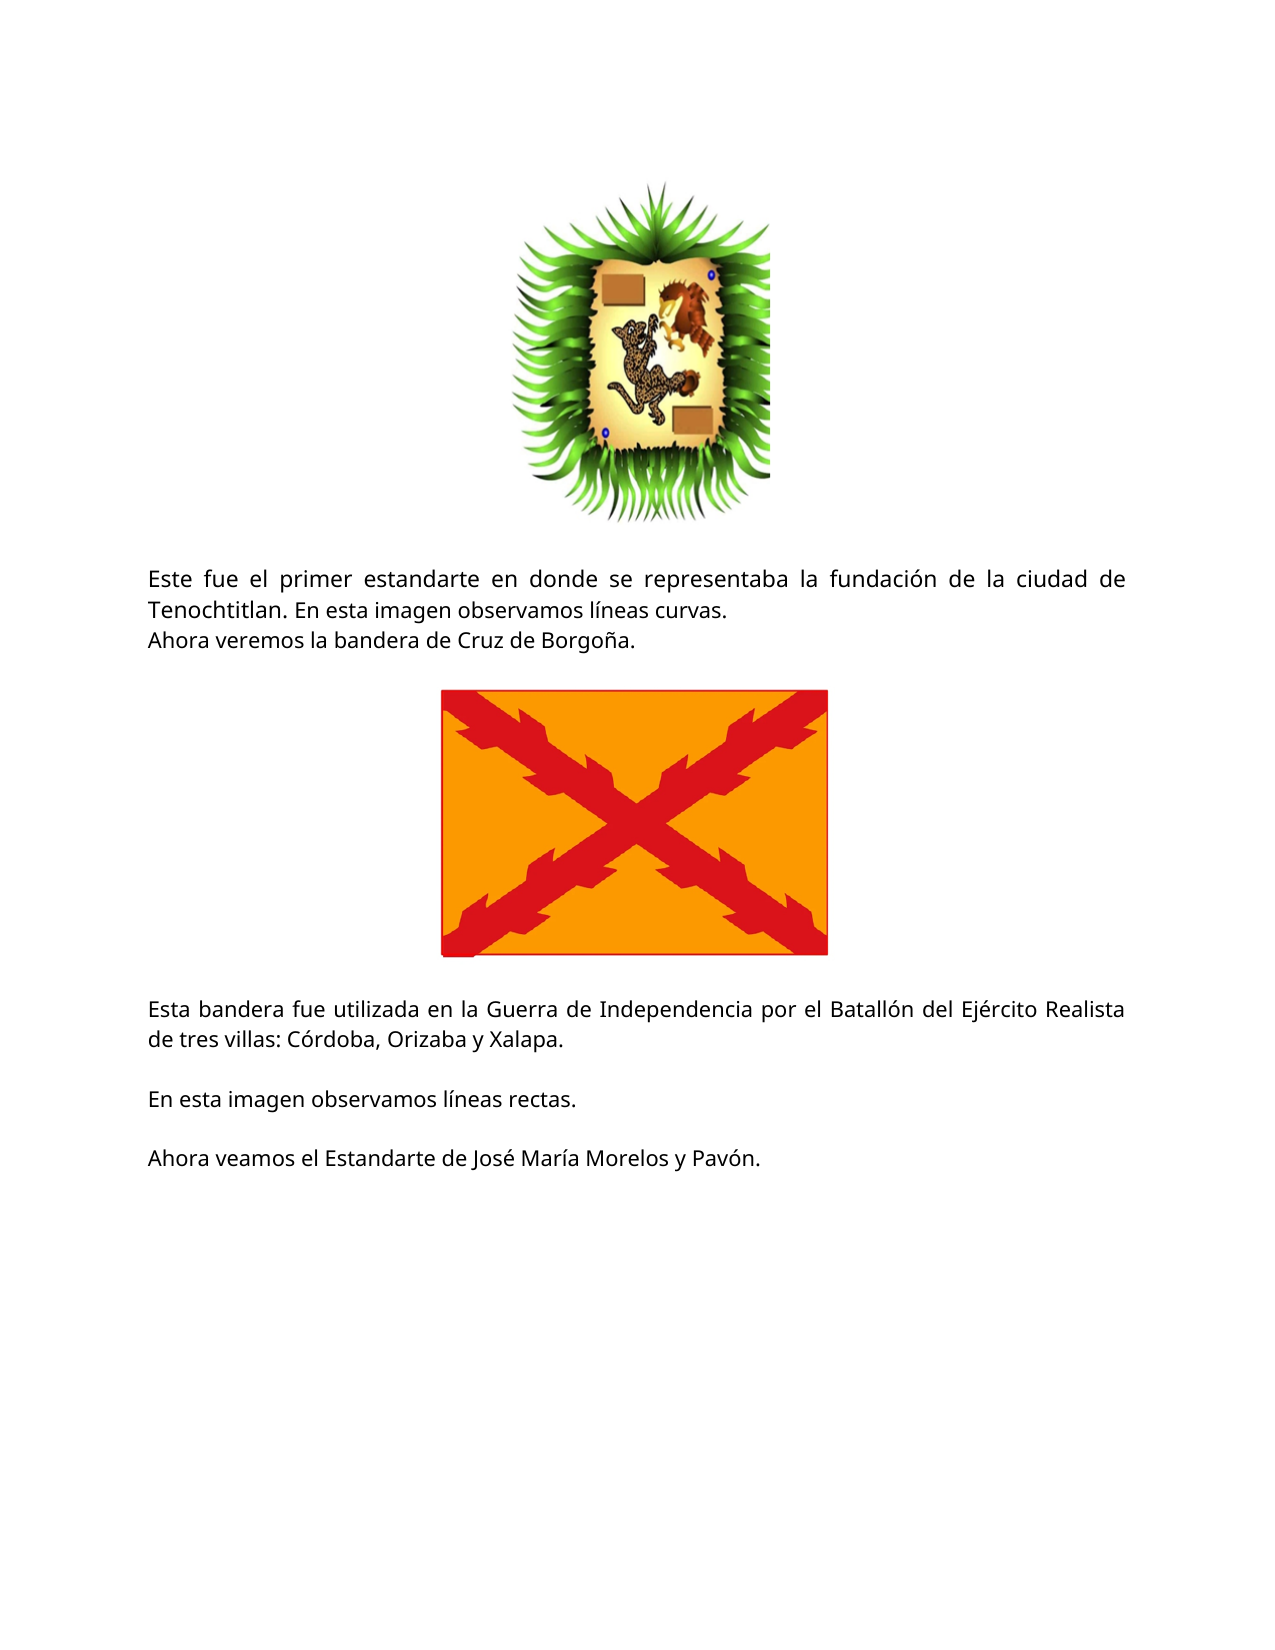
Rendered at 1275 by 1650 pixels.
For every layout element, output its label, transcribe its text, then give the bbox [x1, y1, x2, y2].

text Ahora veamos el Estandarte de José María Morelos y Pavón. [148, 1143, 1127, 1173]
text Este fue el primer estandarte en donde se representaba la fundación de la ciudad de Tenochtitlan. En esta imagen observamos líneas curvas. [148, 563, 1127, 625]
text En esta imagen observamos líneas rectas. [148, 1084, 1127, 1113]
picture [436, 685, 839, 965]
picture [505, 177, 771, 532]
text Ahora veremos la bandera de Cruz de Borgoña. [148, 625, 1127, 655]
text Esta bandera fue utilizada en la Guerra de Independencia por el Batallón del Ejército Realista de tres villas: Córdoba, Orizaba y Xalapa. [148, 994, 1127, 1054]
